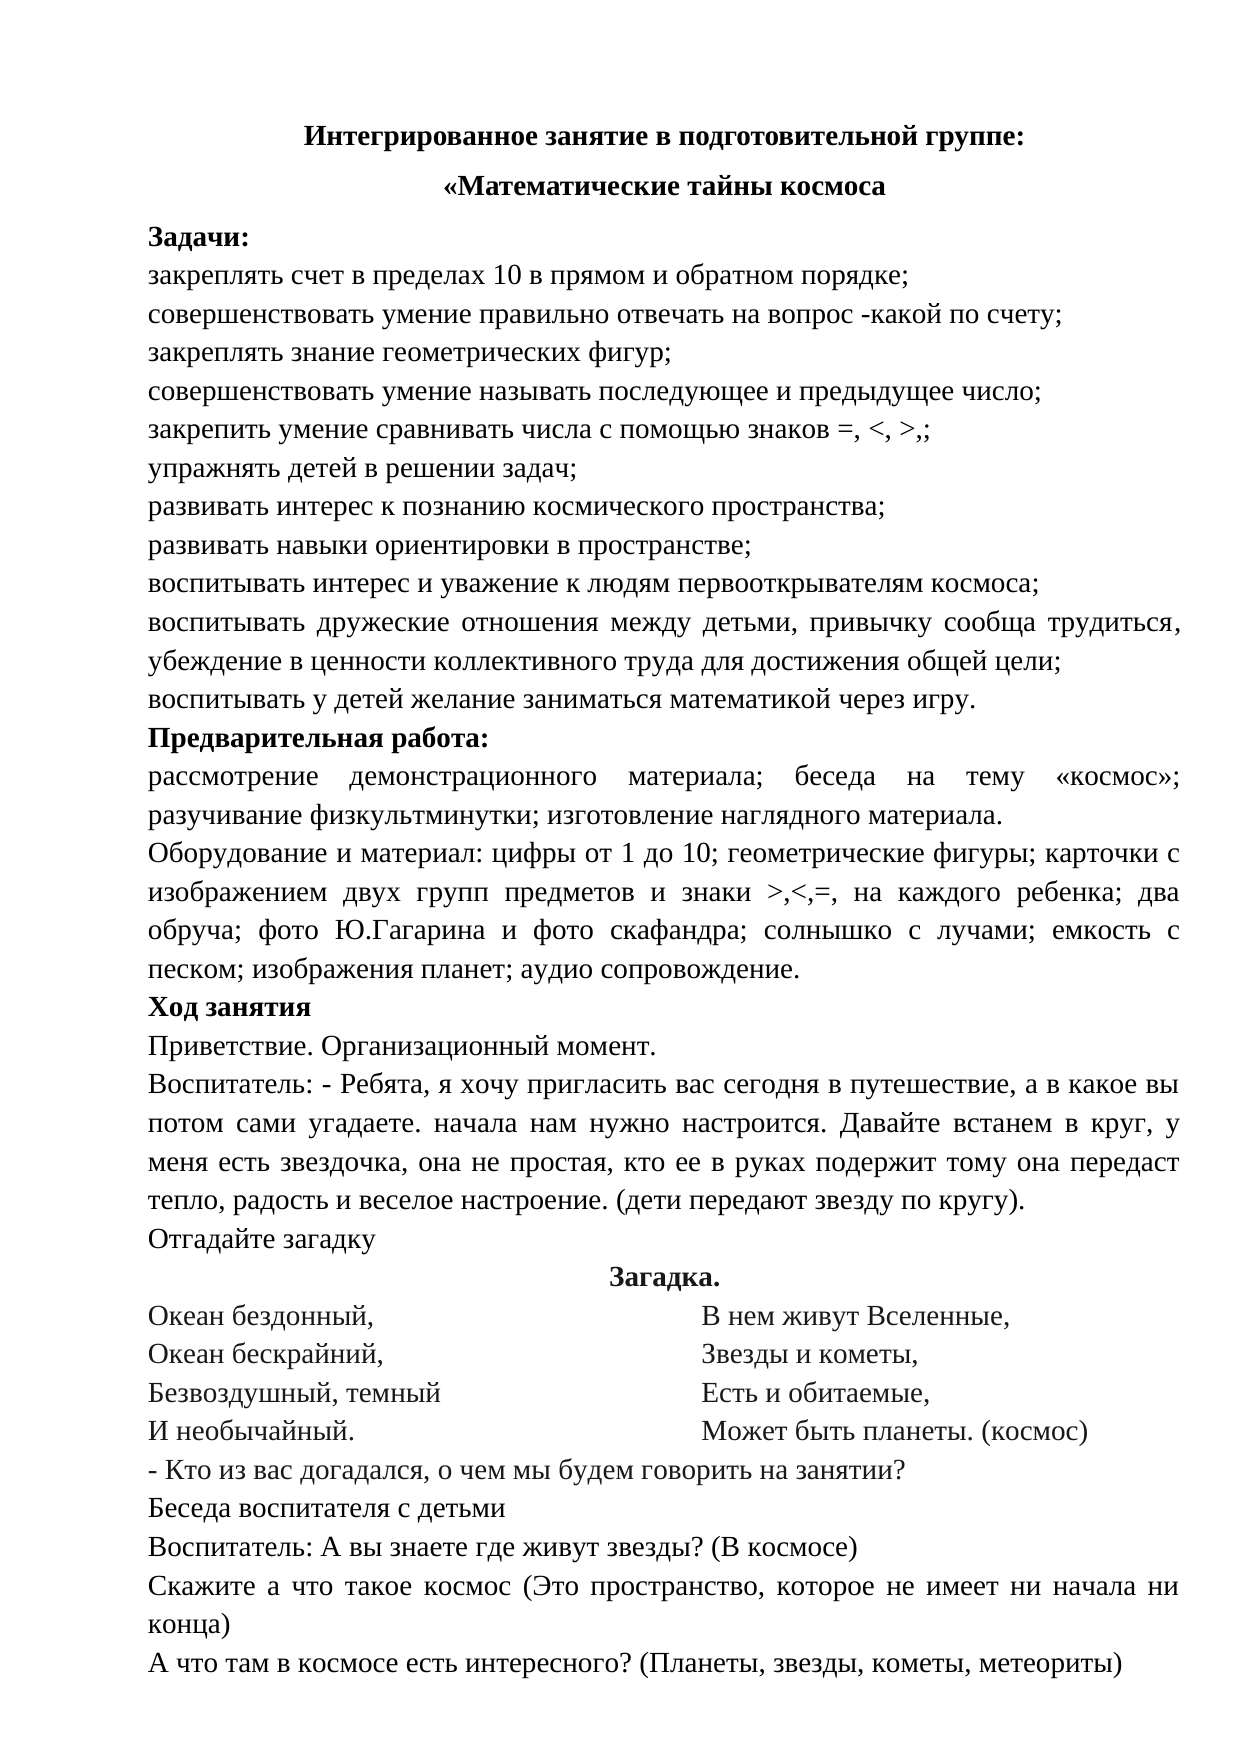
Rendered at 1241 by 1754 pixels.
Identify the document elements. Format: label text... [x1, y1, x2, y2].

text Воспитатель: - Ребята, я хочу пригласить вас сегодня в путешествие, а в какое вы потом сами угадаете. начала нам нужно настроится. Давайте встанем в круг, у меня есть звездочка, она не простая, кто ее в руках подержит тому она передаст тепло, радость и веселое настроение. (дети передают звезду по кругу). [148, 1067, 1181, 1216]
text Безвоздушный, темный [148, 1375, 627, 1408]
text упражнять детей в решении задач; [148, 450, 1181, 483]
text Загадка. [148, 1259, 1181, 1293]
text развивать навыки ориентировки в пространстве; [148, 527, 1181, 561]
text воспитывать дружеские отношения между детьми, привычку сообща трудиться, убеждение в ценности коллективного труда для достижения общей цели; [148, 604, 1181, 676]
text Предварительная работа: [148, 720, 1181, 753]
text развивать интерес к познанию космического пространства; [148, 488, 1181, 522]
text И необычайный. [148, 1413, 627, 1447]
text Задачи: [148, 219, 1181, 252]
text совершенствовать умение называть последующее и предыдущее число; [148, 373, 1181, 406]
text Ход занятия [148, 989, 1181, 1023]
text Звезды и кометы, [701, 1336, 1181, 1370]
text - Кто из вас догадался, о чем мы будем говорить на занятии? [148, 1452, 1181, 1486]
text Океан бездонный, [148, 1298, 627, 1331]
text Воспитатель: А вы знаете где живут звезды? (В космосе) [148, 1529, 1181, 1563]
text закреплять знание геометрических фигур; [148, 334, 1181, 368]
text совершенствовать умение правильно отвечать на вопрос -какой по счету; [148, 296, 1181, 329]
text Океан бескрайний, [148, 1336, 627, 1370]
text Скажите а что такое космос (Это пространство, которое не имеет ни начала ни конца) [148, 1568, 1181, 1640]
text В нем живут Вселенные, [701, 1298, 1181, 1331]
text закрепить умение сравнивать числа с помощью знаков =, <, >,; [148, 411, 1181, 445]
text Интегрированное занятие в подготовительной группе: [148, 118, 1181, 152]
text Может быть планеты. (космос) [701, 1413, 1181, 1447]
text закреплять счет в пределах 10 в прямом и обратном порядке; [148, 257, 1181, 291]
text Беседа воспитателя с детьми [148, 1491, 1181, 1524]
text А что там в космосе есть интересного? (Планеты, звезды, кометы, метеориты) [148, 1645, 1181, 1678]
text «Математические тайны космоса [148, 168, 1181, 202]
text Оборудование и материал: цифры от 1 до 10; геометрические фигуры; карточки с изображением двух групп предметов и знаки >,<,=, на каждого ребенка; два обруча; фото Ю.Гагарина и фото скафандра; солнышко с лучами; емкость с песком; изображения планет; аудио сопровождение. [148, 835, 1181, 984]
text Есть и обитаемые, [701, 1375, 1181, 1408]
text воспитывать интерес и уважение к людям первооткрывателям космоса; [148, 566, 1181, 599]
text воспитывать у детей желание заниматься математикой через игру. [148, 681, 1181, 715]
text рассмотрение демонстрационного материала; беседа на тему «космос»; разучивание физкультминутки; изготовление наглядного материала. [148, 758, 1181, 830]
text Отгадайте загадку [148, 1221, 1181, 1254]
text Приветствие. Организационный момент. [148, 1028, 1181, 1062]
